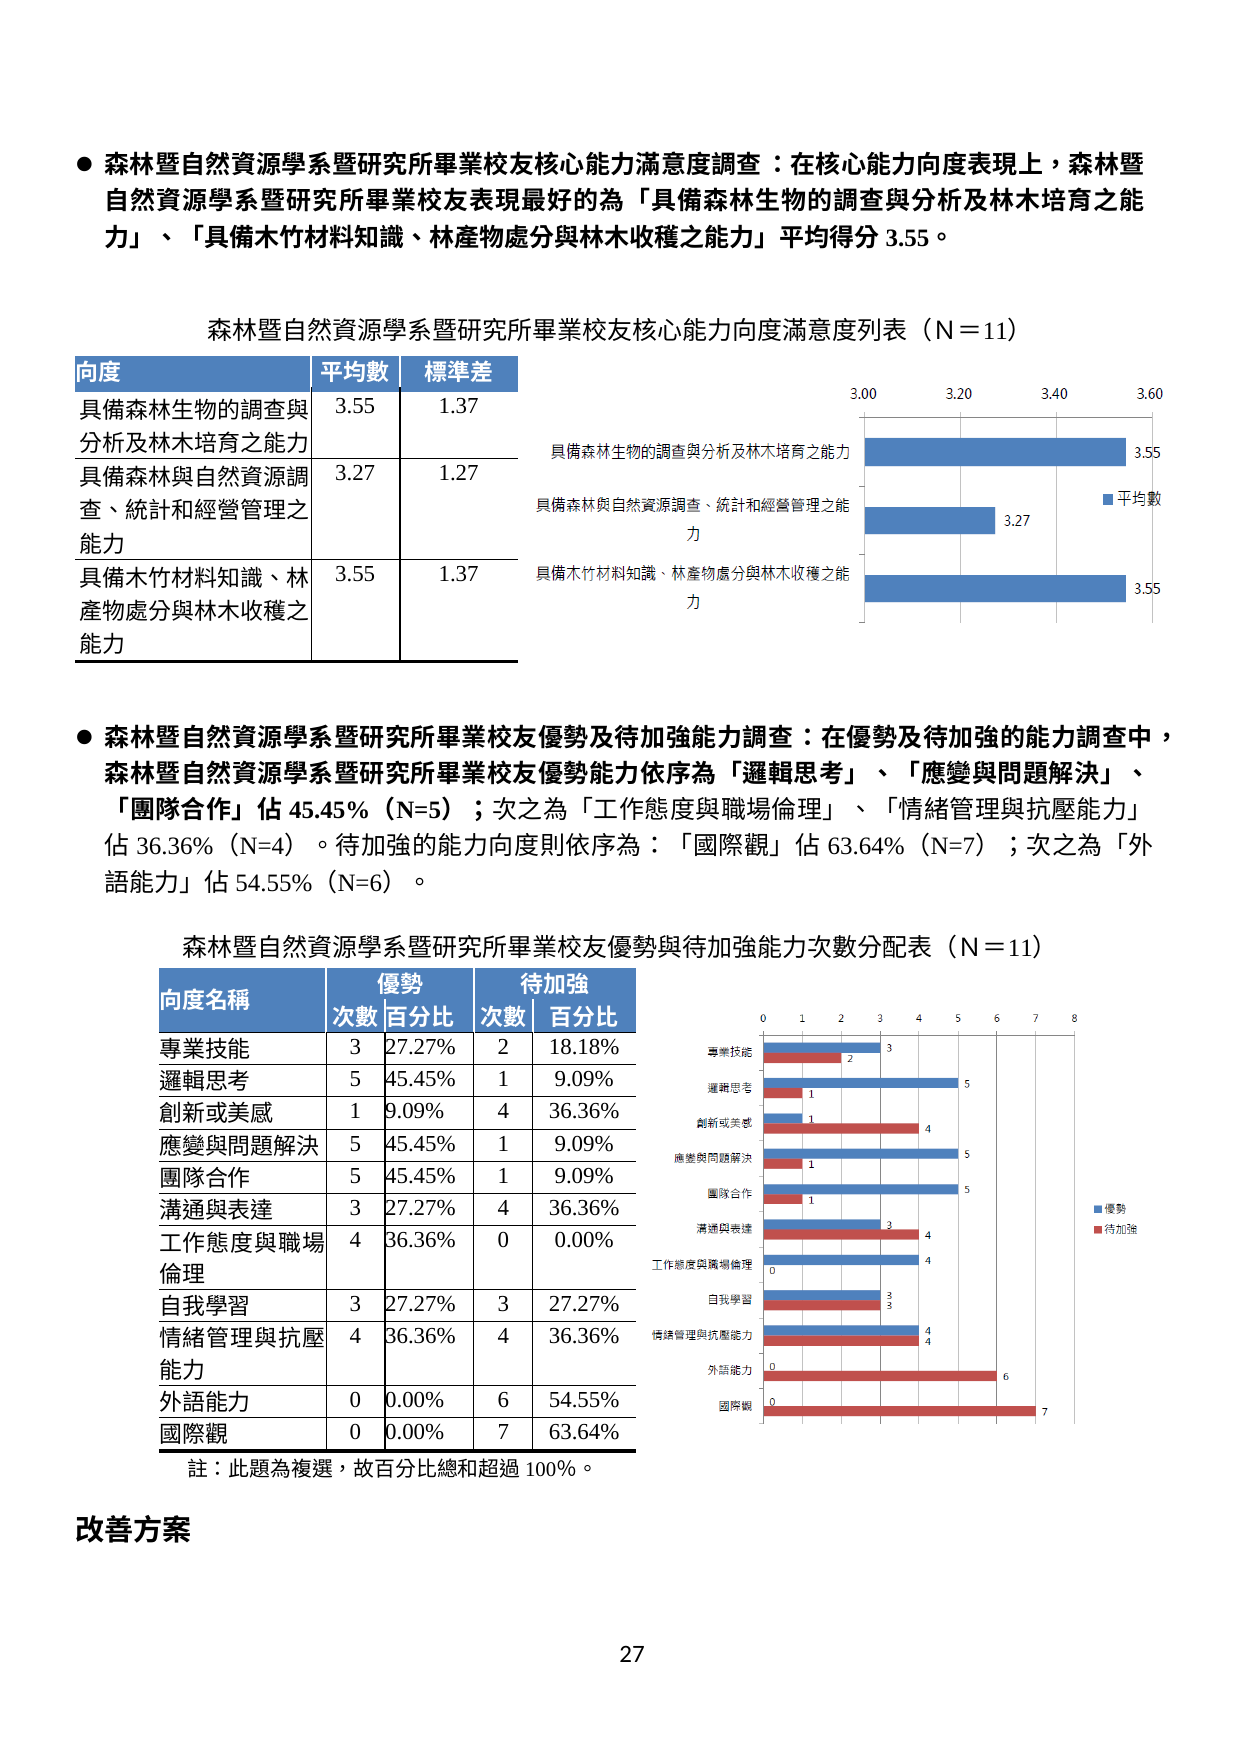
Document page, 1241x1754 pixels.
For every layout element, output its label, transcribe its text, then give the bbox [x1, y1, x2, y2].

list 森林暨自然資源學系暨研究所畢業校友優勢及待加強能力調查：在優勢及待加強的能力調查中，森林暨自然資源學系暨研究所畢業校友優勢能力依序為「邏輯思考」、「應變與問題解決」、「團隊合作」佔 45.45%（N=5）；次之為「工作態度與職場倫理」、「情緒管理與抗壓能力」佔 36.36%（N=4）。待加強的能力向度則依序為：「國際觀」佔 63.64%（N=7）；次之為「外語能力」佔 54.55%（N=6）。 [75, 717, 1154, 898]
list 森林暨自然資源學系暨研究所畢業校友核心能力滿意度調查：在核心能力向度表現上，森林暨自然資源學系暨研究所畢業校友表現最好的為「具備森林生物的調查與分析及林木培育之能力」、「具備木竹材料知識、林產物處分與林木收穫之能力」平均得分 3.55。 [75, 144, 1146, 253]
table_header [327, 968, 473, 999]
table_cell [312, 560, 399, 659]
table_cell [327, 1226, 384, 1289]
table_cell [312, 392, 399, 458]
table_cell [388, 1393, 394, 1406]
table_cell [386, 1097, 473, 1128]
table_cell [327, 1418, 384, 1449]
text 註：此題為複選，故百分比總和超過 100％。 [187, 1452, 1165, 1483]
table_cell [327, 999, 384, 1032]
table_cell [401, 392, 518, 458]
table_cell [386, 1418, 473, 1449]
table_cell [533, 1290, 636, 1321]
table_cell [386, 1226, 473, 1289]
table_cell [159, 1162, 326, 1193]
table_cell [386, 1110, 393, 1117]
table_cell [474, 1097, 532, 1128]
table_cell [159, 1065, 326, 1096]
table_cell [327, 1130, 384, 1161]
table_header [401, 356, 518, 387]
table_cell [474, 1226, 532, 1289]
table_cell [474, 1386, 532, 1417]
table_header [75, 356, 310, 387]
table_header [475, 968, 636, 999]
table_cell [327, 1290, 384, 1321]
text 改善方案 [75, 1507, 1165, 1549]
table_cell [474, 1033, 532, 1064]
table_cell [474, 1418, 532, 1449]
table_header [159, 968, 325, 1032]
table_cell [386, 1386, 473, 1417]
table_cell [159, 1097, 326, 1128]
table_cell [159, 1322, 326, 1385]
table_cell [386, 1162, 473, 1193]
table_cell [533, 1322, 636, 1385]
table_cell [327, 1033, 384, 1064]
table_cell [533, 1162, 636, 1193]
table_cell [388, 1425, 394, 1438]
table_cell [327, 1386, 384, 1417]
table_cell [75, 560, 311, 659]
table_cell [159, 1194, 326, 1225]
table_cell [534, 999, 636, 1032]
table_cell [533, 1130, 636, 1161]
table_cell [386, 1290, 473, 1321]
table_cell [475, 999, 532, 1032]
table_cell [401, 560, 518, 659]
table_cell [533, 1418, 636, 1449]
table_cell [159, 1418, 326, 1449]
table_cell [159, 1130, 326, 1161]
picture [645, 1005, 1147, 1427]
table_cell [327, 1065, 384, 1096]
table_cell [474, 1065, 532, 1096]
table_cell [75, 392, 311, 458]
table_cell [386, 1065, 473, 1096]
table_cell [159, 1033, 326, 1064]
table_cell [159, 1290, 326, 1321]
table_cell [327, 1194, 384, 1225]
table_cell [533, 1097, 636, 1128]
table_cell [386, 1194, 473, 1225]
picture [532, 375, 1170, 631]
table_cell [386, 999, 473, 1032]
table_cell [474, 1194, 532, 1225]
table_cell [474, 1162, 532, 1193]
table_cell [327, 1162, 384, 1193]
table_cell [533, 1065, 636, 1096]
text 森林暨自然資源學系暨研究所畢業校友優勢與待加強能力次數分配表（Ｎ＝11） [75, 927, 1165, 963]
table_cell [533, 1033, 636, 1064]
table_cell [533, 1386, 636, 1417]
text 森林暨自然資源學系暨研究所畢業校友核心能力向度滿意度列表（Ｎ＝11） [75, 311, 1165, 347]
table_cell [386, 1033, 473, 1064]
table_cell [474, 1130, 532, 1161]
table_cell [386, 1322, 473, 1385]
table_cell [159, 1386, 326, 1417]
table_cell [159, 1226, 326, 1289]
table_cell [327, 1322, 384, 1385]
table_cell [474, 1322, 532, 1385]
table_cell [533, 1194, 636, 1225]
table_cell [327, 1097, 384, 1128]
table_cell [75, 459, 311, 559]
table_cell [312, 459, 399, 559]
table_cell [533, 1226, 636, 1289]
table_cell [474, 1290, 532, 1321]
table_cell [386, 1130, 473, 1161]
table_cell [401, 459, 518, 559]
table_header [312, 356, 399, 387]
